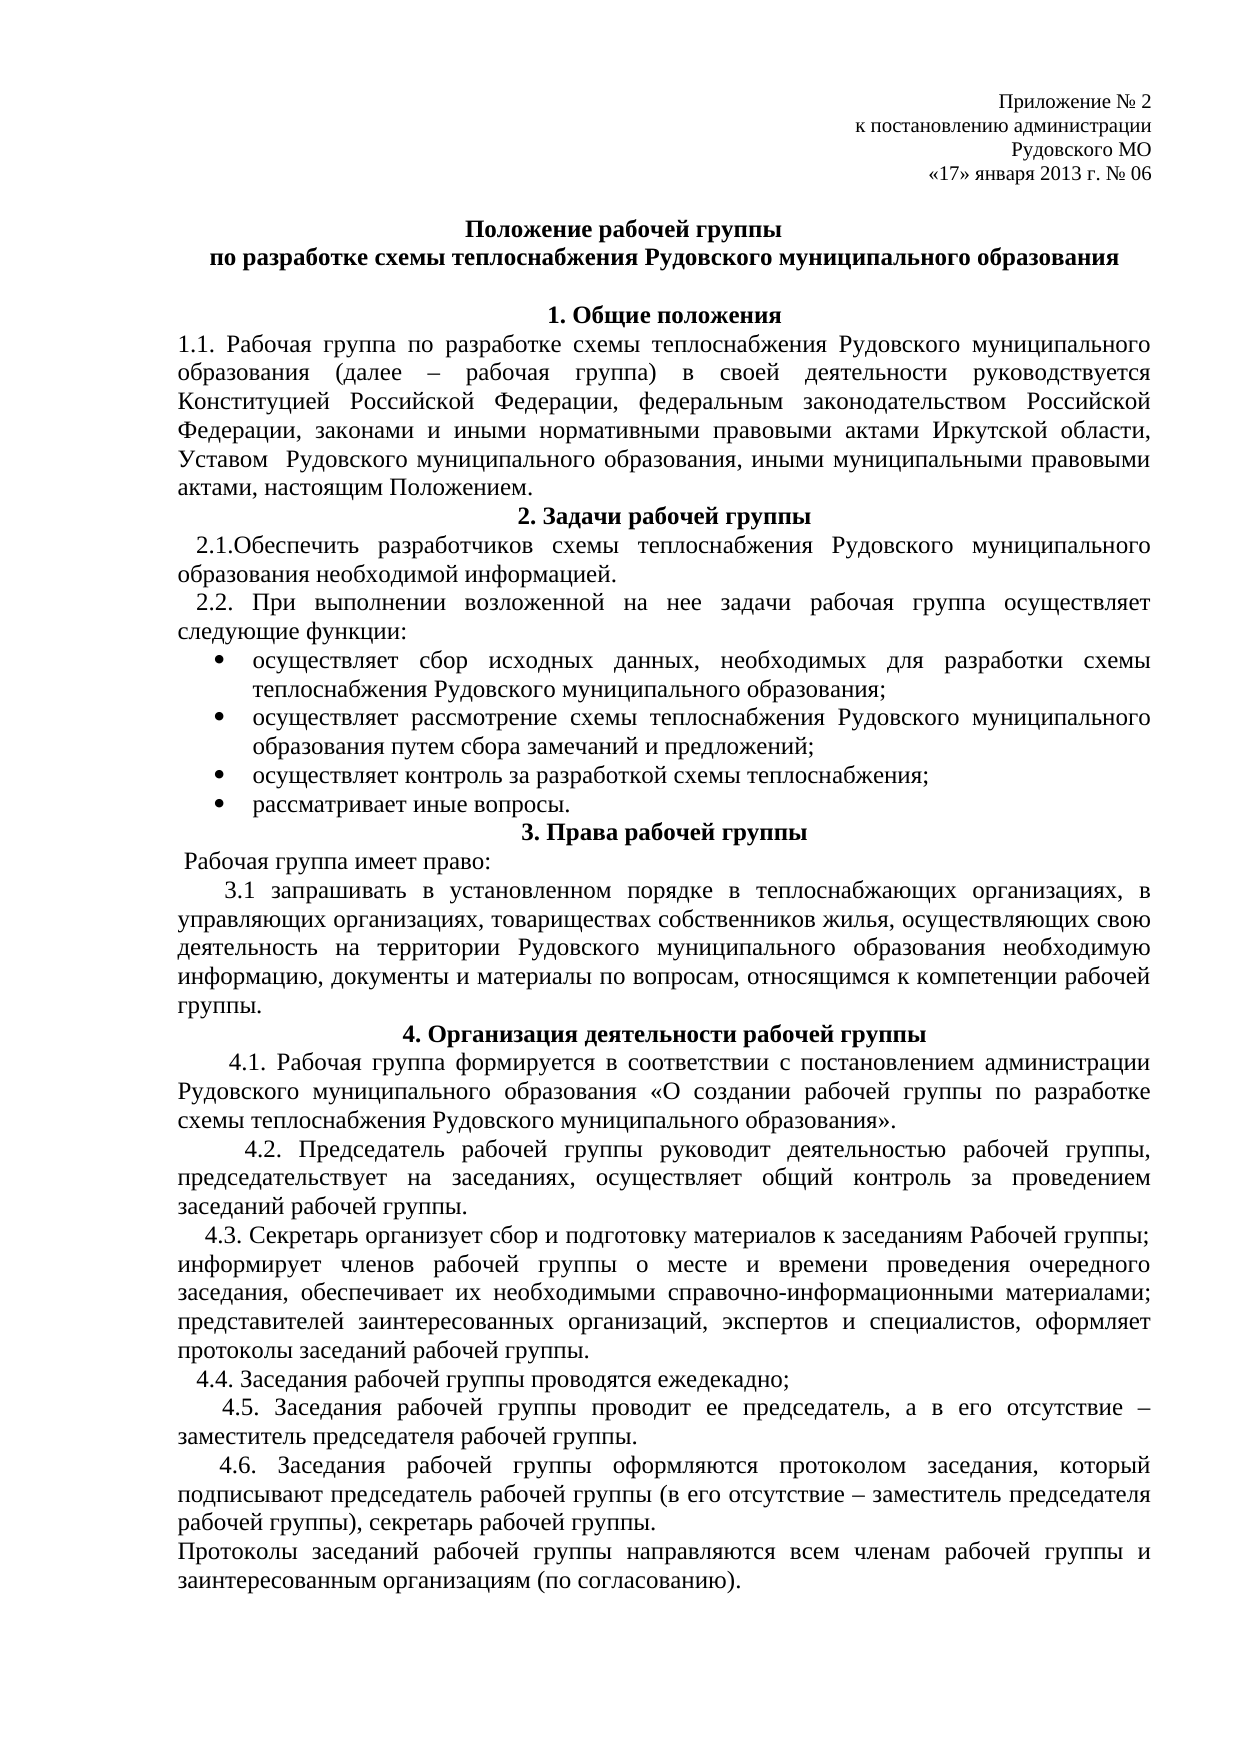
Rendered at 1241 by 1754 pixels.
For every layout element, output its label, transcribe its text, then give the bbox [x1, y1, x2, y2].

text 4.2. Председатель рабочей группы руководит деятельностью рабочей группы, председательствует на заседаниях, осуществляет общий контроль за проведением заседаний рабочей группы. [177, 1134, 1152, 1220]
text 3. Права рабочей группы [177, 817, 1152, 846]
list осуществляет контроль за разработкой схемы теплоснабжения; [215, 760, 1152, 789]
text 2. Задачи рабочей группы [177, 501, 1152, 530]
list рассматривает иные вопросы. [215, 789, 1152, 817]
text 4.6. Заседания рабочей группы оформляются протоколом заседания, который подписывают председатель рабочей группы (в его отсутствие – заместитель председателя рабочей группы), секретарь рабочей группы. [177, 1450, 1152, 1536]
text Рабочая группа имеет право: [177, 846, 1152, 875]
list осуществляет рассмотрение схемы теплоснабжения Рудовского муниципального образования путем сбора замечаний и предложений; [215, 702, 1152, 760]
text 2.1.Обеспечить разработчиков схемы теплоснабжения Рудовского муниципального образования необходимой информацией. [177, 530, 1152, 587]
text 4.4. Заседания рабочей группы проводятся ежедекадно; [177, 1364, 1152, 1392]
text 4. Организация деятельности рабочей группы [177, 1019, 1152, 1047]
text 1. Общие положения [177, 300, 1152, 329]
text 1.1. Рабочая группа по разработке схемы теплоснабжения Рудовского муниципального образования (далее – рабочая группа) в своей деятельности руководствуется Конституцией Российской Федерации, федеральным законодательством Российской Федерации, законами и иными нормативными правовыми актами Иркутской области, Уставом Рудовского муниципального образования, иными муниципальными правовыми актами, настоящим Положением. [177, 329, 1152, 501]
text 3.1 запрашивать в установленном порядке в теплоснабжающих организациях, в управляющих организациях, товариществах собственников жилья, осуществляющих свою деятельность на территории Рудовского муниципального образования необходимую информацию, документы и материалы по вопросам, относящимся к компетенции рабочей группы. [177, 875, 1152, 1019]
text Положение рабочей группы [177, 214, 1152, 242]
text Приложение № 2 [177, 89, 1152, 113]
text к постановлению администрации [177, 113, 1152, 137]
text Рудовского МО [177, 137, 1152, 161]
text по разработке схемы теплоснабжения Рудовского муниципального образования [177, 242, 1152, 271]
text Протоколы заседаний рабочей группы направляются всем членам рабочей группы и заинтересованным организациям (по согласованию). [177, 1536, 1152, 1594]
text «17» января 2013 г. № 06 [177, 161, 1152, 185]
text 4.1. Рабочая группа формируется в соответствии с постановлением администрации Рудовского муниципального образования «О создании рабочей группы по разработке схемы теплоснабжения Рудовского муниципального образования». [177, 1047, 1152, 1134]
text 4.3. Секретарь организует сбор и подготовку материалов к заседаниям Рабочей группы; информирует членов рабочей группы о месте и времени проведения очередного заседания, обеспечивает их необходимыми справочно-информационными материалами; представителей заинтересованных организаций, экспертов и специалистов, оформляет протоколы заседаний рабочей группы. [177, 1220, 1152, 1364]
text 4.5. Заседания рабочей группы проводит ее председатель, а в его отсутствие – заместитель председателя рабочей группы. [177, 1392, 1152, 1450]
text 2.2. При выполнении возложенной на нее задачи рабочая группа осуществляет следующие функции: [177, 587, 1152, 645]
list осуществляет сбор исходных данных, необходимых для разработки схемы теплоснабжения Рудовского муниципального образования; [215, 645, 1152, 702]
